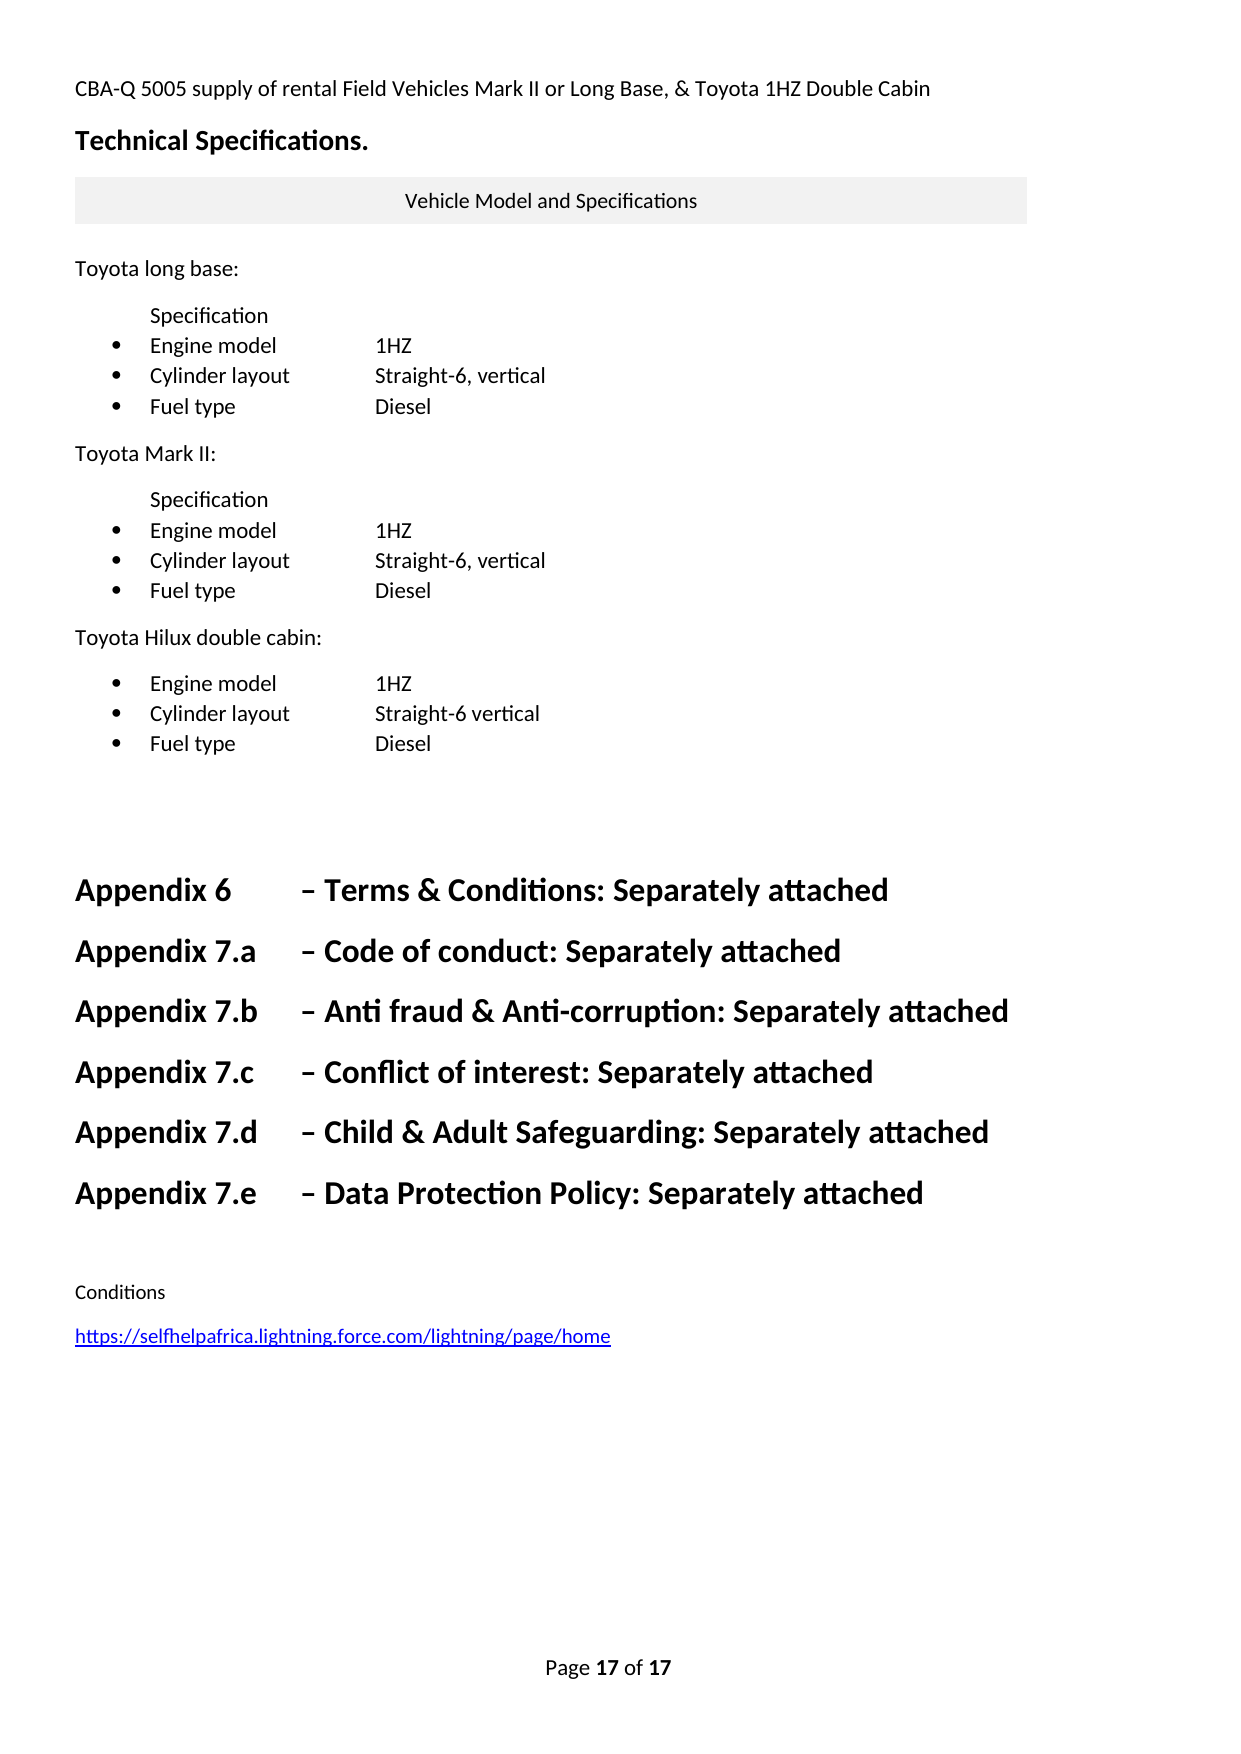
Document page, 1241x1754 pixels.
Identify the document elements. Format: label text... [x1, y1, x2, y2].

text https://selfhelpafrica.lightning.force.com/lightning/page/home [75, 1324, 1137, 1349]
list Engine model 1HZ [112, 669, 1137, 697]
list Engine model 1HZ [112, 331, 1137, 359]
text Appendix 7.d – Child & Adult Safeguarding: Separately attached [75, 1111, 1137, 1152]
list Fuel type Diesel [112, 392, 1137, 420]
text Toyota Mark II: [75, 439, 1137, 467]
list Cylinder layout Straight-6 vertical [112, 699, 1137, 727]
text Technical Specifications. [75, 122, 1137, 158]
text Appendix 7.c – Conflict of interest: Separately attached [75, 1051, 1137, 1092]
table_header Vehicle Model and Specifications [75, 177, 1027, 224]
list Cylinder layout Straight-6, vertical [112, 362, 1137, 390]
list Cylinder layout Straight-6, vertical [112, 546, 1137, 574]
text Appendix 6 – Terms & Conditions: Separately attached [75, 869, 1137, 910]
list Engine model 1HZ [112, 516, 1137, 544]
text Appendix 7.e – Data Protection Policy: Separately attached [75, 1172, 1137, 1213]
list Specification [150, 486, 1137, 514]
text Toyota long base: [75, 224, 1137, 282]
text Appendix 7.b – Anti fraud & Anti-corruption: Separately attached [75, 990, 1137, 1031]
text Conditions [75, 1279, 1137, 1305]
text Toyota Hilux double cabin: [75, 623, 1137, 651]
text Appendix 7.a – Code of conduct: Separately attached [75, 929, 1137, 970]
list Fuel type Diesel [112, 576, 1137, 604]
list Specification [150, 301, 1137, 329]
list Fuel type Diesel [112, 729, 1137, 757]
